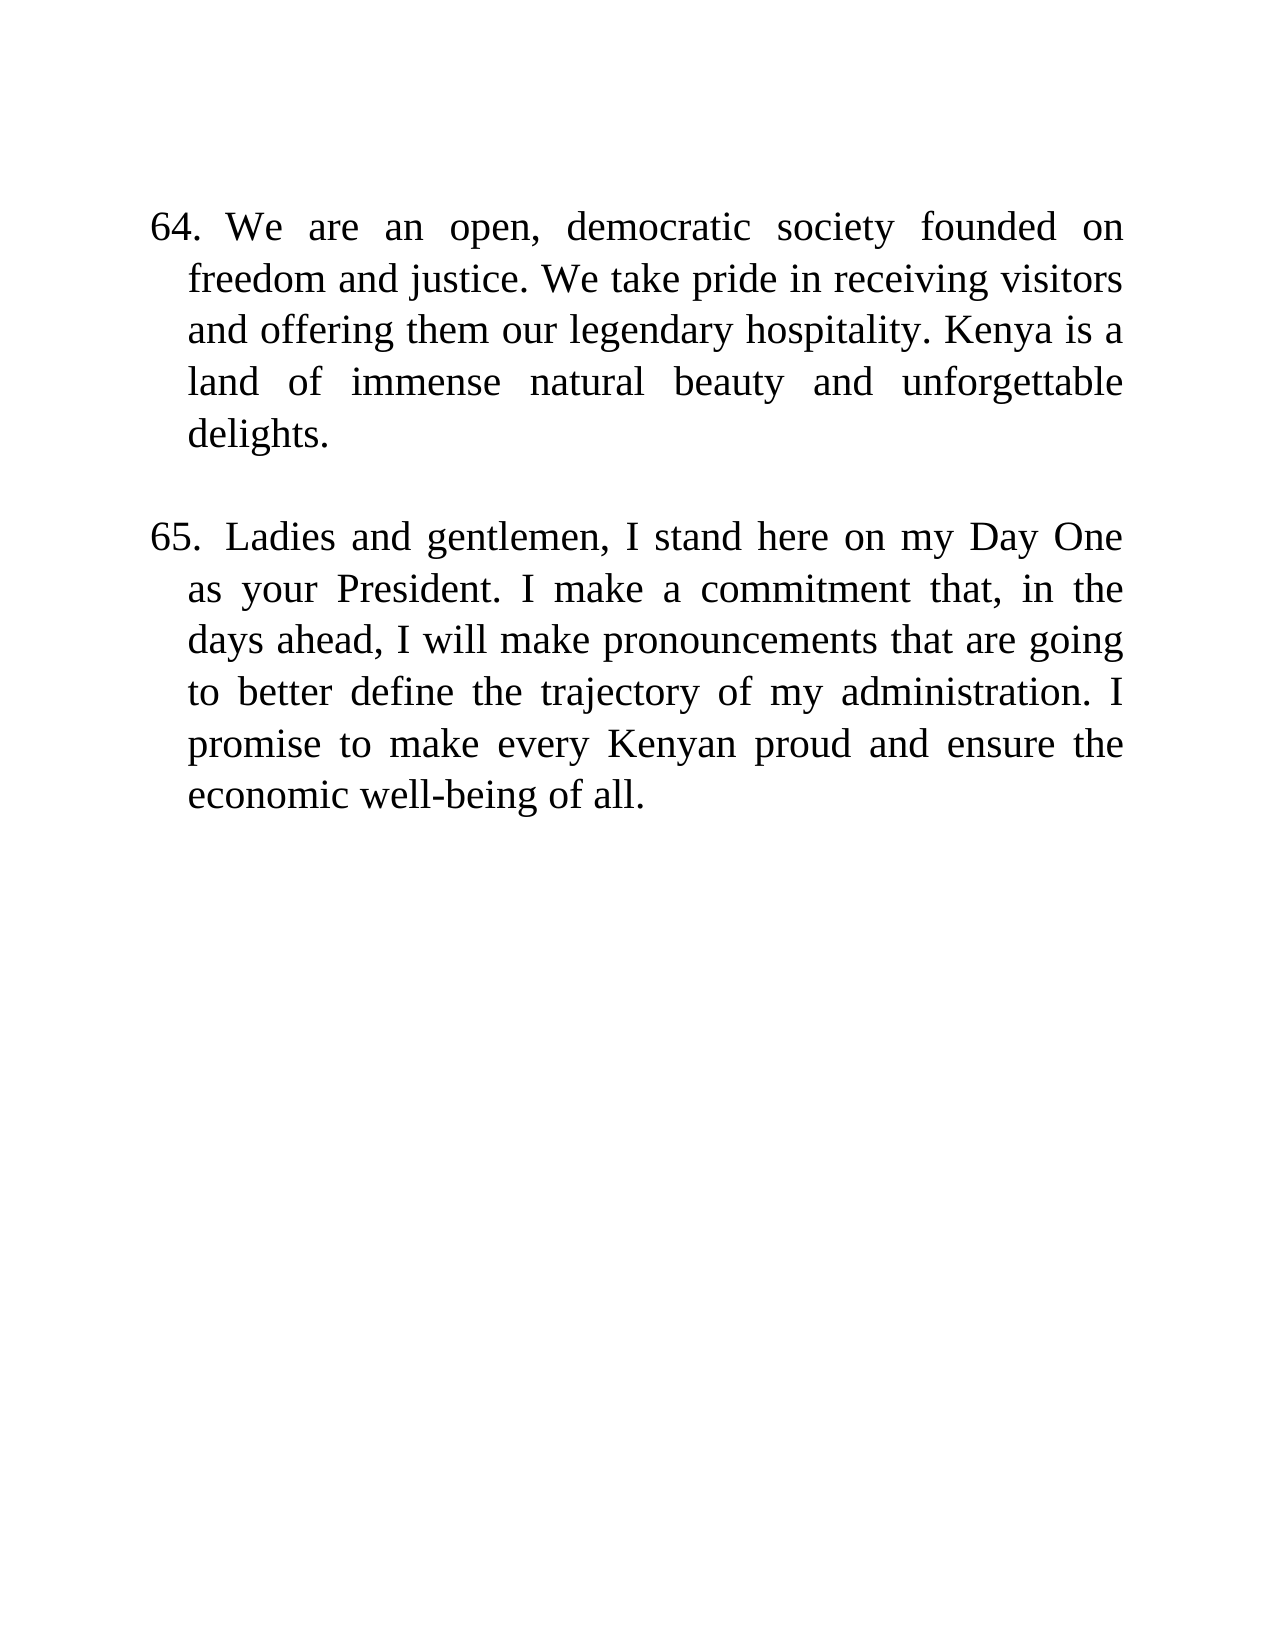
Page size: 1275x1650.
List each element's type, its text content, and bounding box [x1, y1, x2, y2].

list Ladies and gentlemen, I stand here on my Day One as your President. I make a commitment that, in the days ahead, I will make pronouncements that are going to better define the trajectory of my administration. I promise to make every Kenyan proud and ensure the economic well-being of all. [150, 512, 1125, 818]
list We are an open, democratic society founded on freedom and justice. We take pride in receiving visitors and offering them our legendary hospitality. Kenya is a land of immense natural beauty and unforgettable delights. [150, 202, 1125, 456]
